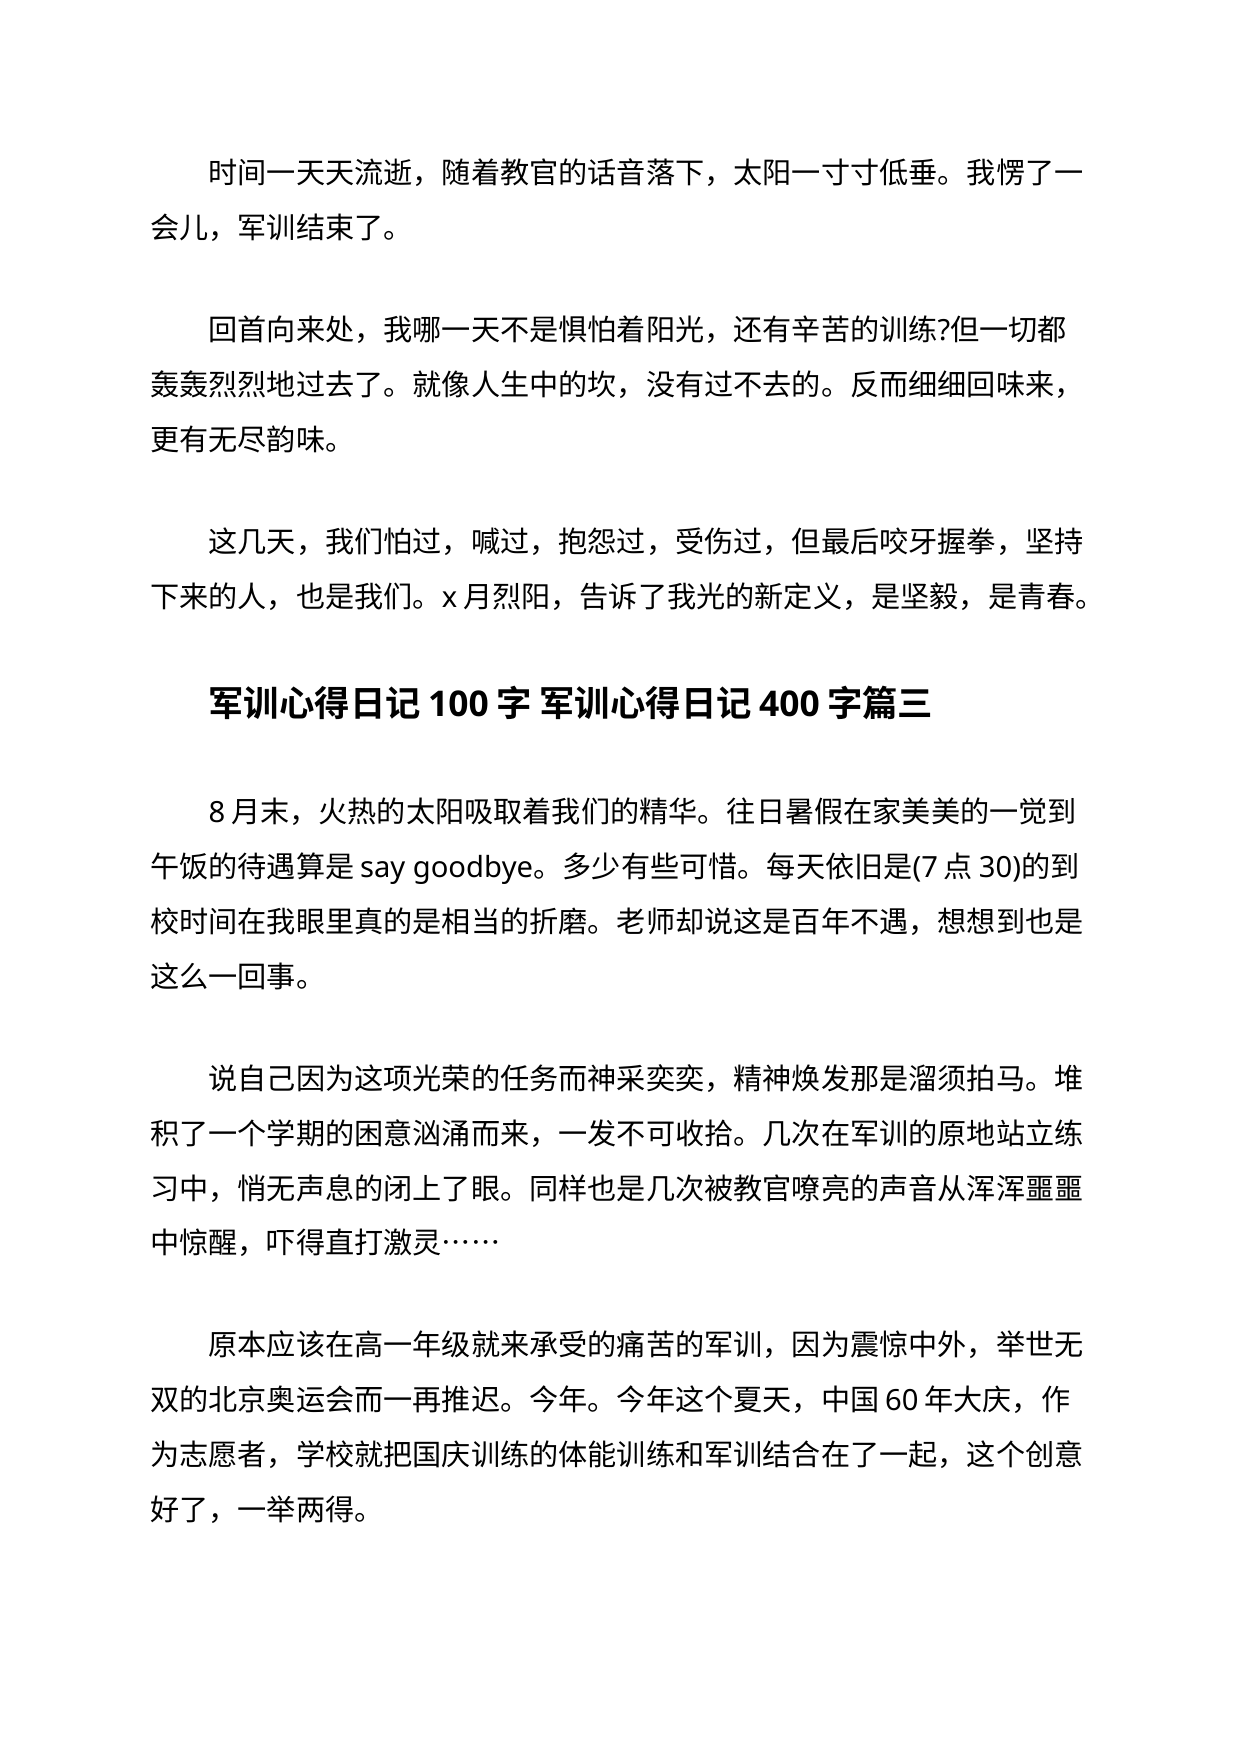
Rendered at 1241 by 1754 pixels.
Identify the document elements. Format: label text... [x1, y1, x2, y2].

text 这几天，我们怕过，喊过，抱怨过，受伤过，但最后咬牙握拳，坚持下来的人，也是我们。x月烈阳，告诉了我光的新定义，是坚毅，是青春。 [150, 518, 1090, 616]
text 说自己因为这项光荣的任务而神采奕奕，精神焕发那是溜须拍马。堆积了一个学期的困意汹涌而来，一发不可收拾。几次在军训的原地站立练习中，悄无声息的闭上了眼。同样也是几次被教官嘹亮的声音从浑浑噩噩中惊醒，吓得直打激灵…… [150, 1055, 1090, 1262]
text 军训心得日记100字 军训心得日记400字篇三 [150, 675, 1090, 727]
text 原本应该在高一年级就来承受的痛苦的军训，因为震惊中外，举世无双的北京奥运会而一再推迟。今年。今年这个夏天，中国60年大庆，作为志愿者，学校就把国庆训练的体能训练和军训结合在了一起，这个创意好了，一举两得。 [150, 1322, 1090, 1529]
text 8月末，火热的太阳吸取着我们的精华。往日暑假在家美美的一觉到午饭的待遇算是say goodbye。多少有些可惜。每天依旧是(7点30)的到校时间在我眼里真的是相当的折磨。老师却说这是百年不遇，想想到也是这么一回事。 [150, 789, 1090, 996]
text 回首向来处，我哪一天不是惧怕着阳光，还有辛苦的训练?但一切都轰轰烈烈地过去了。就像人生中的坎，没有过不去的。反而细细回味来，更有无尽韵味。 [150, 307, 1090, 459]
text 时间一天天流逝，随着教官的话音落下，太阳一寸寸低垂。我愣了一会儿，军训结束了。 [150, 150, 1090, 247]
